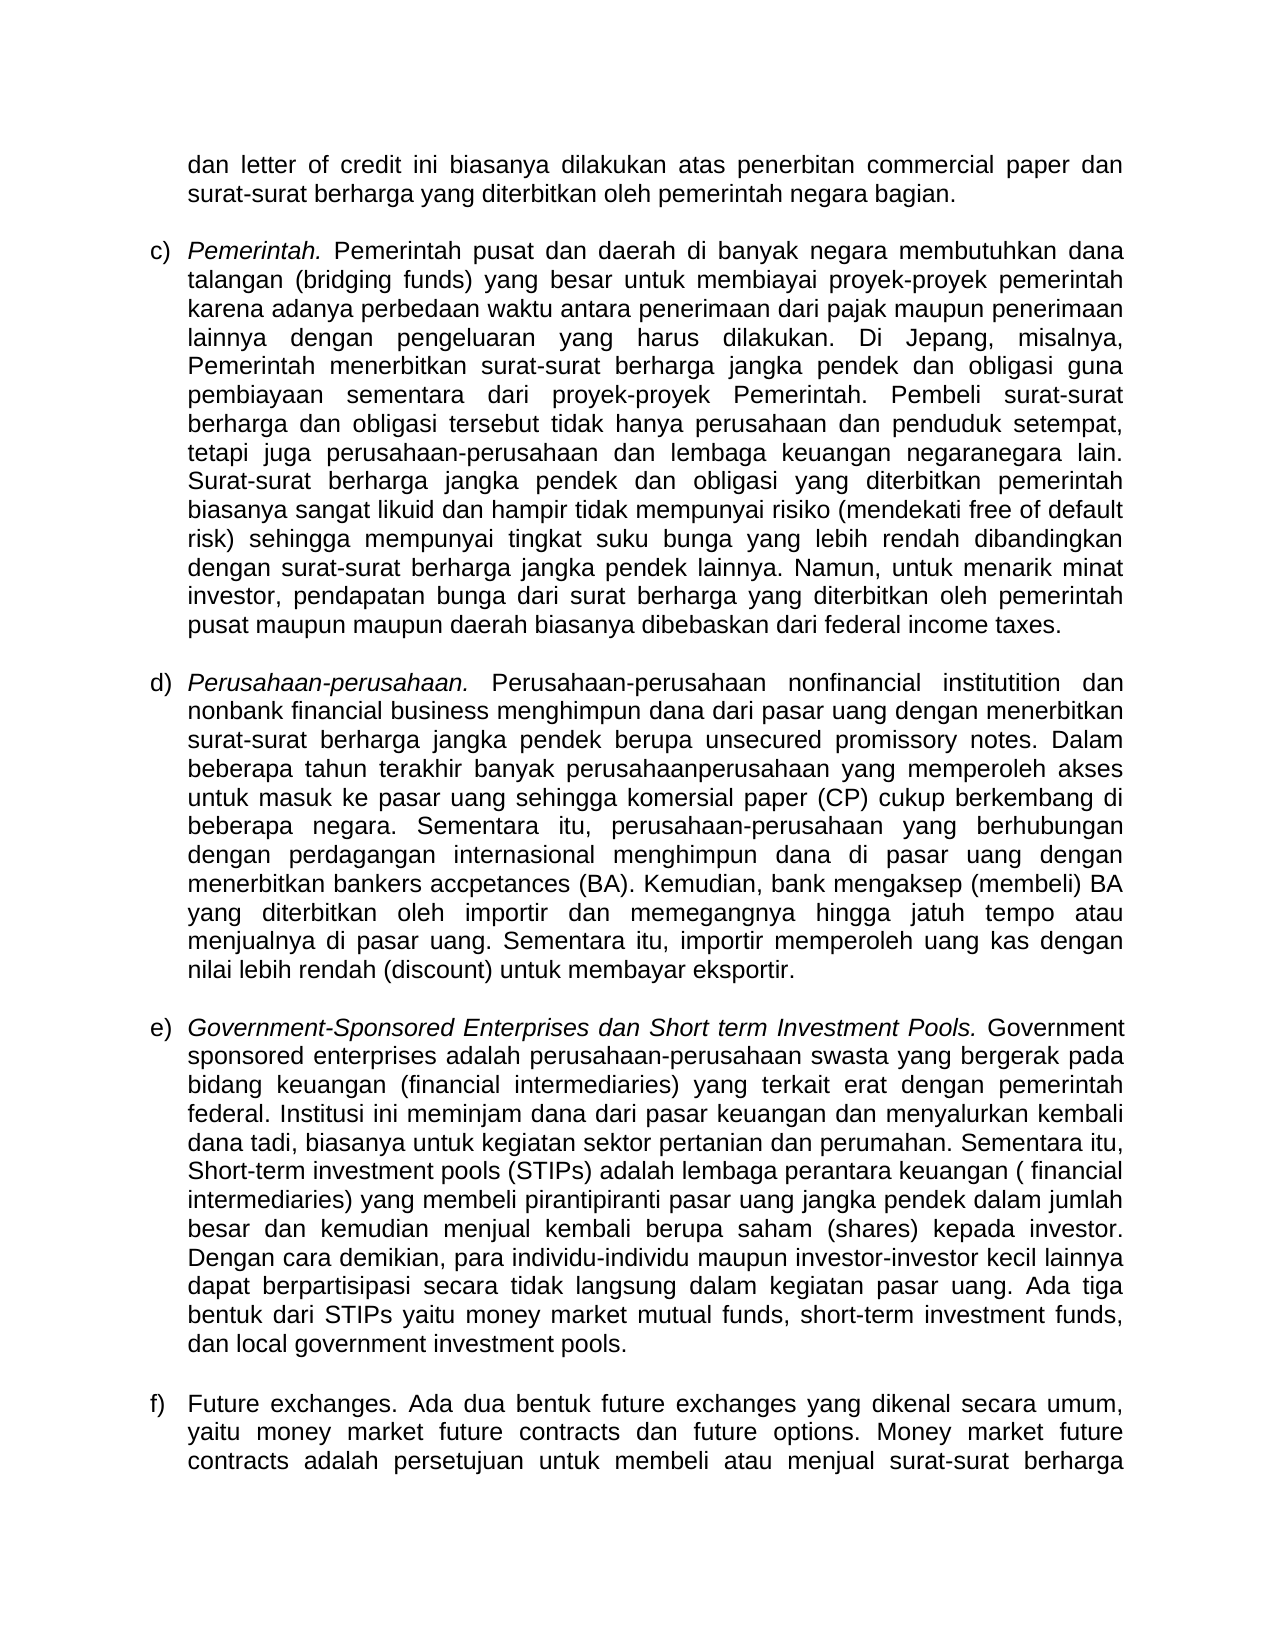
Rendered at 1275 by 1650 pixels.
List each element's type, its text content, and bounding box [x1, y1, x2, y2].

list Pemerintah. Pemerintah pusat dan daerah di banyak negara membutuhkan dana talangan (bridging funds) yang besar untuk membiayai proyek-proyek pemerintah karena adanya perbedaan waktu antara penerimaan dari pajak maupun penerimaan lainnya dengan pengeluaran yang harus dilakukan. Di Jepang, misalnya, Pemerintah menerbitkan surat-surat berharga jangka pendek dan obligasi guna pembiayaan sementara dari proyek-proyek Pemerintah. Pembeli surat-surat berharga dan obligasi tersebut tidak hanya perusahaan dan penduduk setempat, tetapi juga perusahaan-perusahaan dan lembaga keuangan negaranegara lain. Surat-surat berharga jangka pendek dan obligasi yang diterbitkan pemerintah biasanya sangat likuid dan hampir tidak mempunyai risiko (mendekati free of default risk) sehingga mempunyai tingkat suku bunga yang lebih rendah dibandingkan dengan surat-surat berharga jangka pendek lainnya. Namun, untuk menarik minat investor, pendapatan bunga dari surat berharga yang diterbitkan oleh pemerintah pusat maupun maupun daerah biasanya dibebaskan dari federal income taxes. [150, 236, 1125, 639]
list Perusahaan-perusahaan. Perusahaan-perusahaan nonfinancial institutition dan nonbank financial business menghimpun dana dari pasar uang dengan menerbitkan surat-surat berharga jangka pendek berupa unsecured promissory notes. Dalam beberapa tahun terakhir banyak perusahaanperusahaan yang memperoleh akses untuk masuk ke pasar uang sehingga komersial paper (CP) cukup berkembang di beberapa negara. Sementara itu, perusahaan-perusahaan yang berhubungan dengan perdagangan internasional menghimpun dana di pasar uang dengan menerbitkan bankers accpetances (BA). Kemudian, bank mengaksep (membeli) BA yang diterbitkan oleh importir dan memegangnya hingga jatuh tempo atau menjualnya di pasar uang. Sementara itu, importir memperoleh uang kas dengan nilai lebih rendah (discount) untuk membayar eksportir. [150, 667, 1125, 984]
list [150, 1388, 1125, 1475]
list Government-Sponsored Enterprises dan Short term Investment Pools. Government sponsored enterprises adalah perusahaan-perusahaan swasta yang bergerak pada bidang keuangan (financial intermediaries) yang terkait erat dengan pemerintah federal. Institusi ini meminjam dana dari pasar keuangan dan menyalurkan kembali dana tadi, biasanya untuk kegiatan sektor pertanian dan perumahan. Sementara itu, Short-term investment pools (STIPs) adalah lembaga perantara keuangan ( financial intermediaries) yang membeli pirantipiranti pasar uang jangka pendek dalam jumlah besar dan kemudian menjual kembali berupa saham (shares) kepada investor. Dengan cara demikian, para individu-individu maupun investor-investor kecil lainnya dapat berpartisipasi secara tidak langsung dalam kegiatan pasar uang. Ada tiga bentuk dari STIPs yaitu money market mutual funds, short-term investment funds, dan local government investment pools. [150, 1012, 1125, 1357]
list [150, 150, 1125, 207]
